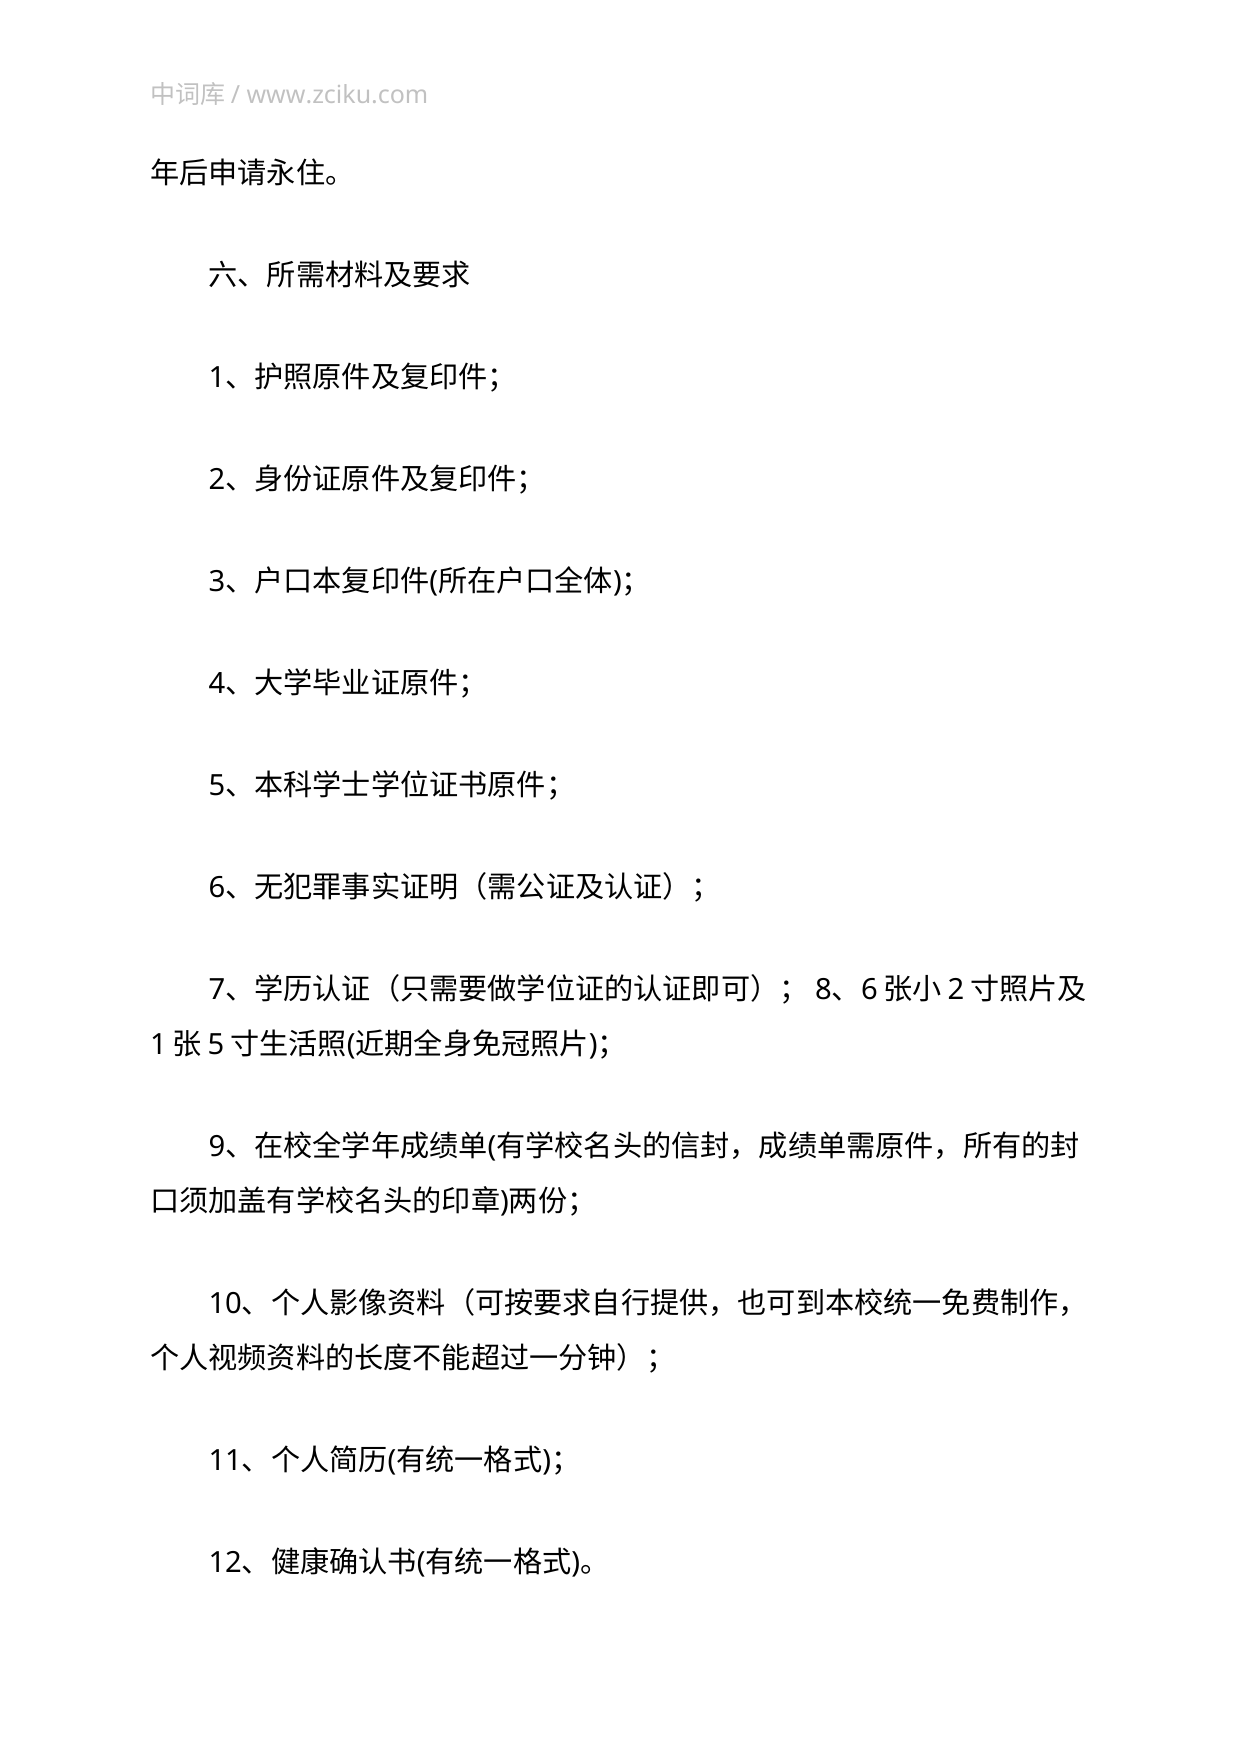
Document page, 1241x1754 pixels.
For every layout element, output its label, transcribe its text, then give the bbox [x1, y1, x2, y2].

text 9、在校全学年成绩单(有学校名头的信封，成绩单需原件，所有的封口须加盖有学校名头的印章)两份； [150, 1122, 1090, 1220]
text 6、无犯罪事实证明（需公证及认证）； [150, 863, 1090, 906]
text 4、大学毕业证原件； [150, 659, 1090, 702]
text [150, 150, 1090, 192]
text 2、身份证原件及复印件； [150, 456, 1090, 498]
text 7、学历认证（只需要做学位证的认证即可）； 8、6张小2寸照片及1张5寸生活照(近期全身免冠照片)； [150, 965, 1090, 1063]
text 11、个人简历(有统一格式)； [150, 1436, 1090, 1478]
text 3、户口本复印件(所在户口全体)； [150, 557, 1090, 600]
text 1、护照原件及复印件； [150, 353, 1090, 396]
text 10、个人影像资料（可按要求自行提供，也可到本校统一免费制作，个人视频资料的长度不能超过一分钟）； [150, 1279, 1090, 1377]
text 5、本科学士学位证书原件； [150, 761, 1090, 804]
text 六、所需材料及要求 [150, 252, 1090, 294]
text 12、健康确认书(有统一格式)。 [150, 1538, 1090, 1581]
